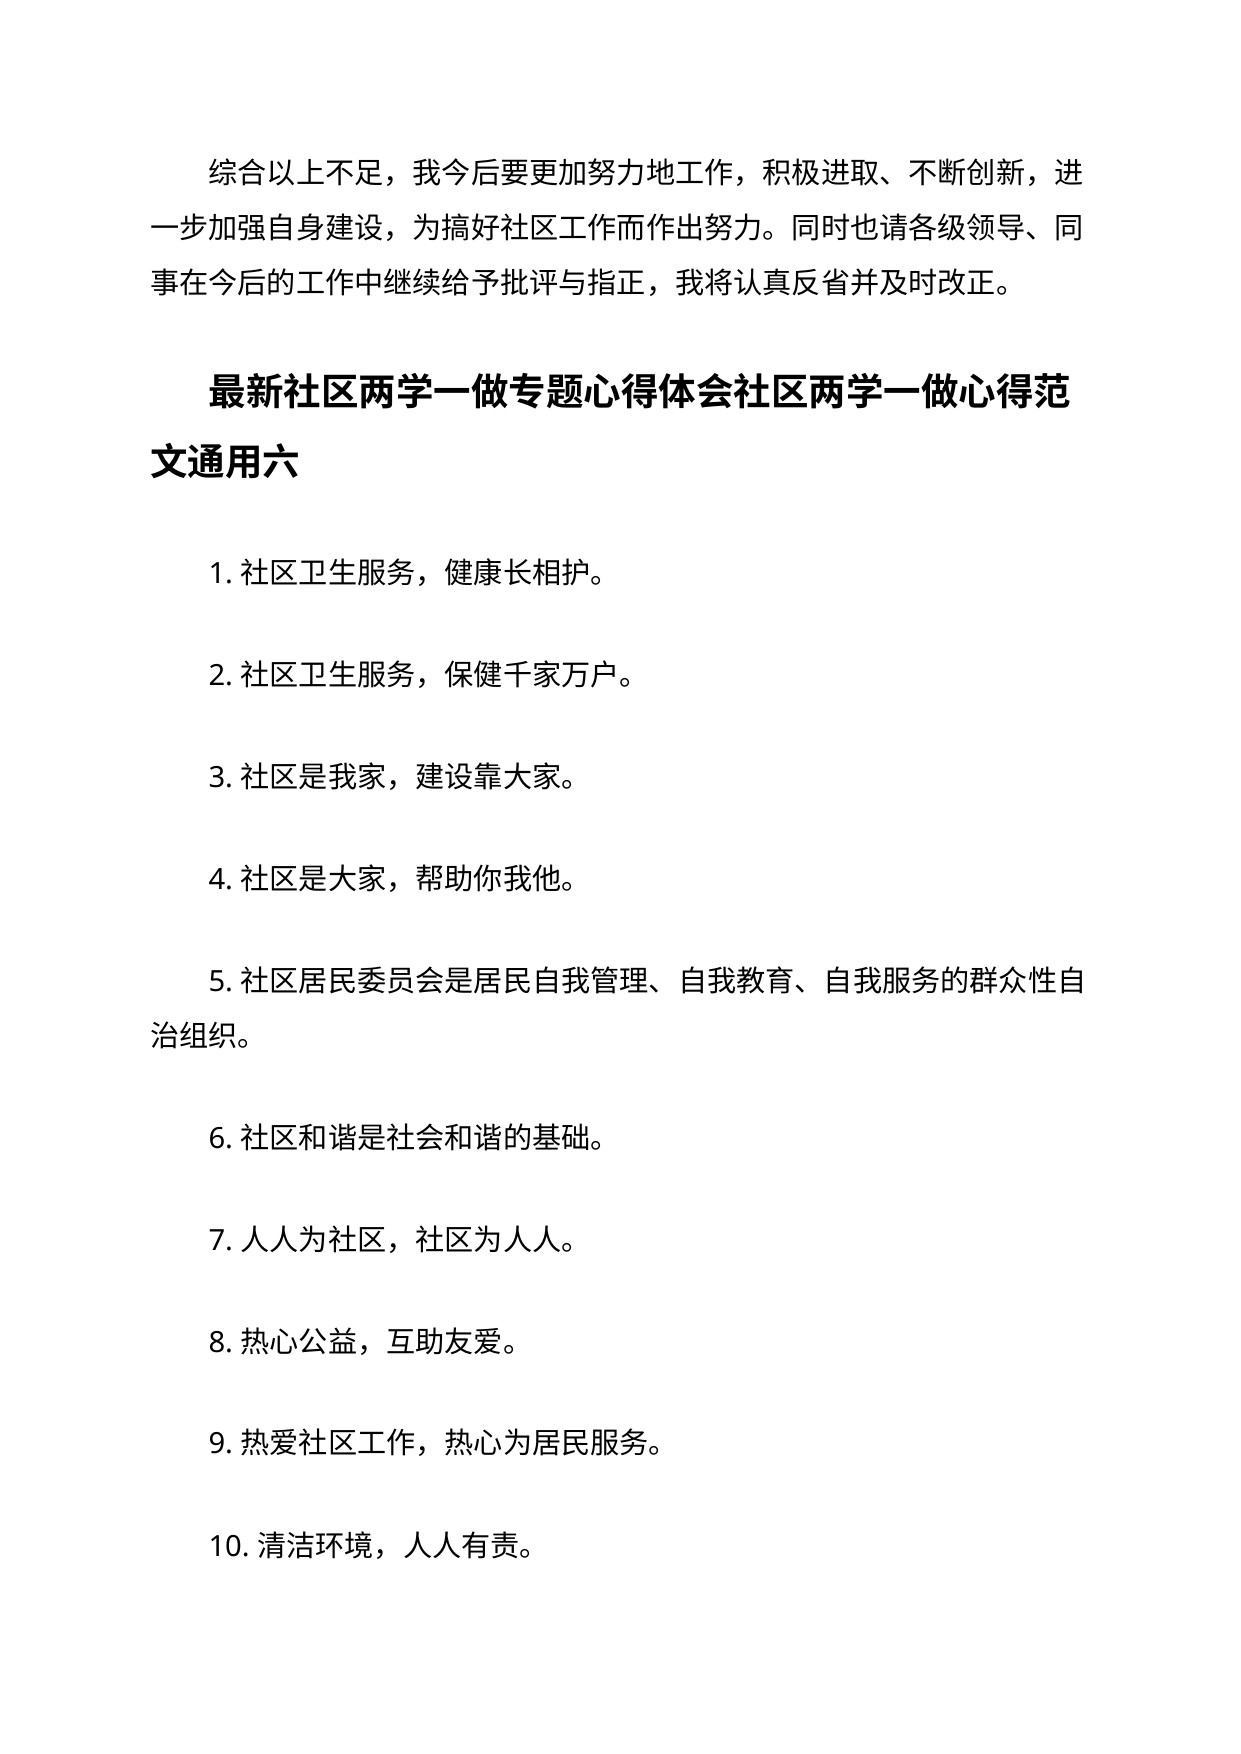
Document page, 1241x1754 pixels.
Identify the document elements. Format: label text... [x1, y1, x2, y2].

text 1. 社区卫生服务，健康长相护。 [150, 549, 1090, 592]
text 5. 社区居民委员会是居民自我管理、自我教育、自我服务的群众性自治组织。 [150, 957, 1090, 1055]
text 最新社区两学一做专题心得体会社区两学一做心得范文通用六 [150, 362, 1090, 486]
text 2. 社区卫生服务，保健千家万户。 [150, 651, 1090, 694]
text 6. 社区和谐是社会和谐的基础。 [150, 1114, 1090, 1157]
text 10. 清洁环境，人人有责。 [150, 1522, 1090, 1564]
text 9. 热爱社区工作，热心为居民服务。 [150, 1420, 1090, 1462]
text 综合以上不足，我今后要更加努力地工作，积极进取、不断创新，进一步加强自身建设，为搞好社区工作而作出努力。同时也请各级领导、同事在今后的工作中继续给予批评与指正，我将认真反省并及时改正。 [150, 150, 1090, 302]
text 3. 社区是我家，建设靠大家。 [150, 753, 1090, 796]
text 7. 人人为社区，社区为人人。 [150, 1216, 1090, 1258]
text 4. 社区是大家，帮助你我他。 [150, 855, 1090, 898]
text 8. 热心公益，互助友爱。 [150, 1318, 1090, 1361]
